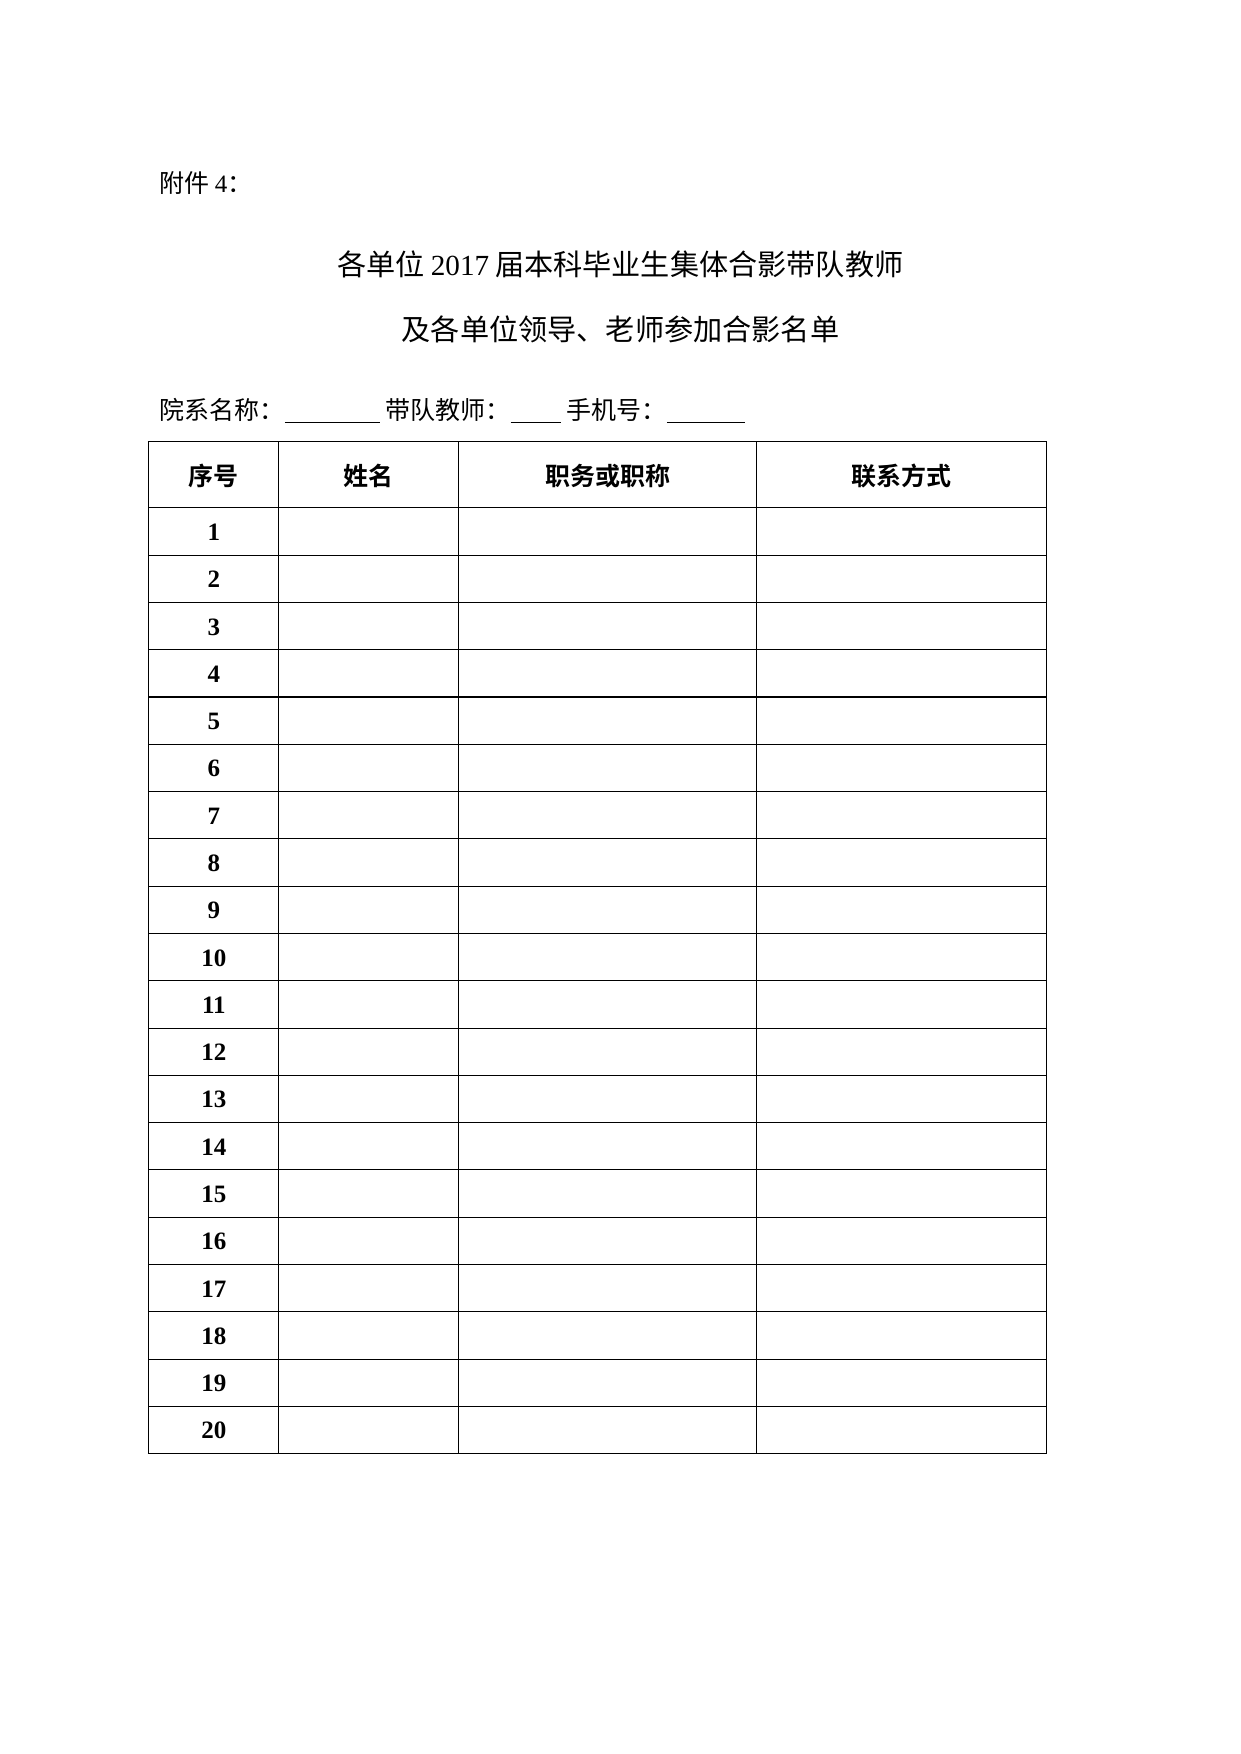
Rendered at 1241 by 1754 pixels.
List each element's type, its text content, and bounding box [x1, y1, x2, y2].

table_cell [757, 1265, 1046, 1311]
table_header 序号 [149, 442, 278, 507]
table_cell [757, 934, 1046, 980]
table_cell [757, 981, 1046, 1027]
table_cell [459, 556, 756, 602]
table_cell [279, 1170, 458, 1217]
table_cell [459, 1360, 756, 1406]
table_cell 8 [149, 839, 278, 886]
table_cell [279, 650, 458, 696]
table_cell [459, 698, 756, 744]
table_cell 11 [149, 981, 278, 1027]
table_cell 13 [149, 1076, 278, 1122]
table_cell [757, 1123, 1046, 1169]
table_cell [279, 839, 458, 886]
table_cell [279, 1360, 458, 1406]
table_cell [757, 1312, 1046, 1358]
table_cell [459, 1029, 756, 1075]
table_cell [459, 934, 756, 980]
table_header 联系方式 [757, 442, 1046, 507]
table_cell [459, 1218, 756, 1264]
table_cell [279, 1218, 458, 1264]
table_cell [459, 792, 756, 838]
table_cell [757, 745, 1046, 791]
table_cell [459, 981, 756, 1027]
table_cell [279, 981, 458, 1027]
table_cell [279, 745, 458, 791]
table_cell [757, 508, 1046, 554]
table_cell [459, 1123, 756, 1169]
table_cell [279, 698, 458, 744]
table_cell [459, 839, 756, 886]
table_cell [459, 650, 756, 696]
table_cell 5 [149, 698, 278, 744]
table_cell 4 [149, 650, 278, 696]
table_cell [459, 603, 756, 649]
table_cell 17 [149, 1265, 278, 1311]
table_cell [279, 1265, 458, 1311]
table_cell 7 [149, 792, 278, 838]
text 院系名称： 带队教师： 手机号： [159, 376, 1081, 441]
table_cell [459, 1265, 756, 1311]
table_cell [279, 556, 458, 602]
text 各单位2017届本科毕业生集体合影带队教师 [159, 230, 1081, 295]
table_cell [279, 792, 458, 838]
table_cell 2 [149, 556, 278, 602]
table_cell [279, 603, 458, 649]
table_cell 6 [149, 745, 278, 791]
table_cell [757, 698, 1046, 744]
table_cell 10 [149, 934, 278, 980]
table_cell [757, 650, 1046, 696]
table_cell [757, 1076, 1046, 1122]
table_cell 1 [149, 508, 278, 554]
table_cell [757, 556, 1046, 602]
table_cell [279, 887, 458, 933]
table_cell [279, 934, 458, 980]
table_cell 16 [149, 1218, 278, 1264]
table_cell [757, 1360, 1046, 1406]
table_cell 20 [149, 1407, 278, 1453]
table_cell 3 [149, 603, 278, 649]
table_cell [459, 1407, 756, 1453]
text 附件4： [159, 149, 1081, 214]
table_cell [279, 1312, 458, 1358]
table_header 职务或职称 [459, 442, 756, 507]
table_cell [757, 1029, 1046, 1075]
table_cell [459, 1076, 756, 1122]
table_cell [757, 1218, 1046, 1264]
table_cell [279, 1123, 458, 1169]
table_cell 14 [149, 1123, 278, 1169]
table_cell 12 [149, 1029, 278, 1075]
table_cell [279, 508, 458, 554]
table_cell 19 [149, 1360, 278, 1406]
table_cell [757, 792, 1046, 838]
table_cell 9 [149, 887, 278, 933]
table_cell [757, 1407, 1046, 1453]
table_cell [757, 839, 1046, 886]
table_cell [459, 1312, 756, 1358]
table_cell 18 [149, 1312, 278, 1358]
table_cell 15 [149, 1170, 278, 1217]
table_cell [459, 887, 756, 933]
table_cell [459, 1170, 756, 1217]
table_cell [279, 1076, 458, 1122]
table_header 姓名 [279, 442, 458, 507]
table_cell [279, 1407, 458, 1453]
table_cell [757, 887, 1046, 933]
table_cell [279, 1029, 458, 1075]
table_cell [757, 603, 1046, 649]
table_cell [459, 508, 756, 554]
text 及各单位领导、老师参加合影名单 [159, 295, 1081, 360]
table_cell [757, 1170, 1046, 1217]
table_cell [459, 745, 756, 791]
